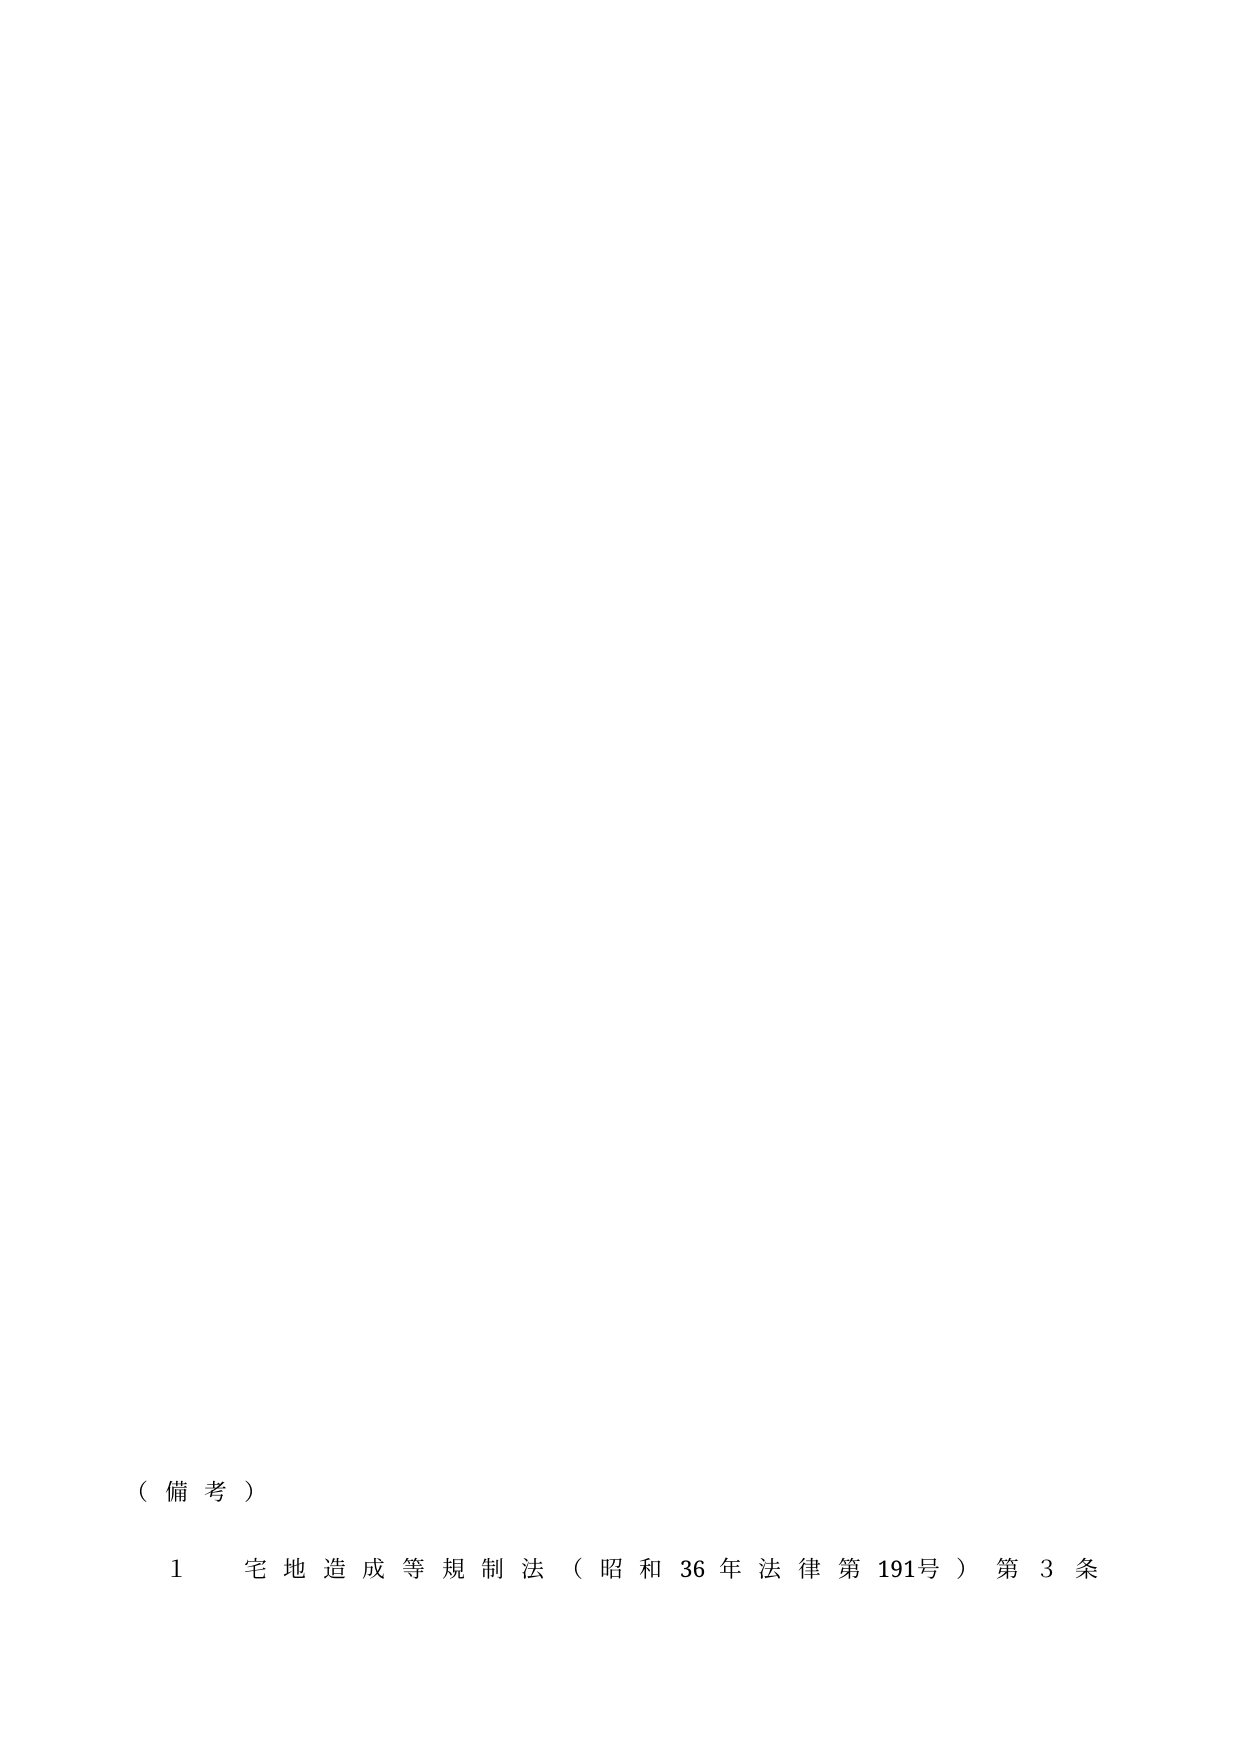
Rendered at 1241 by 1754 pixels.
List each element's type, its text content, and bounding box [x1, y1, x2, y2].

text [147, 1537, 1115, 1598]
text （備考） [125, 1460, 1115, 1521]
